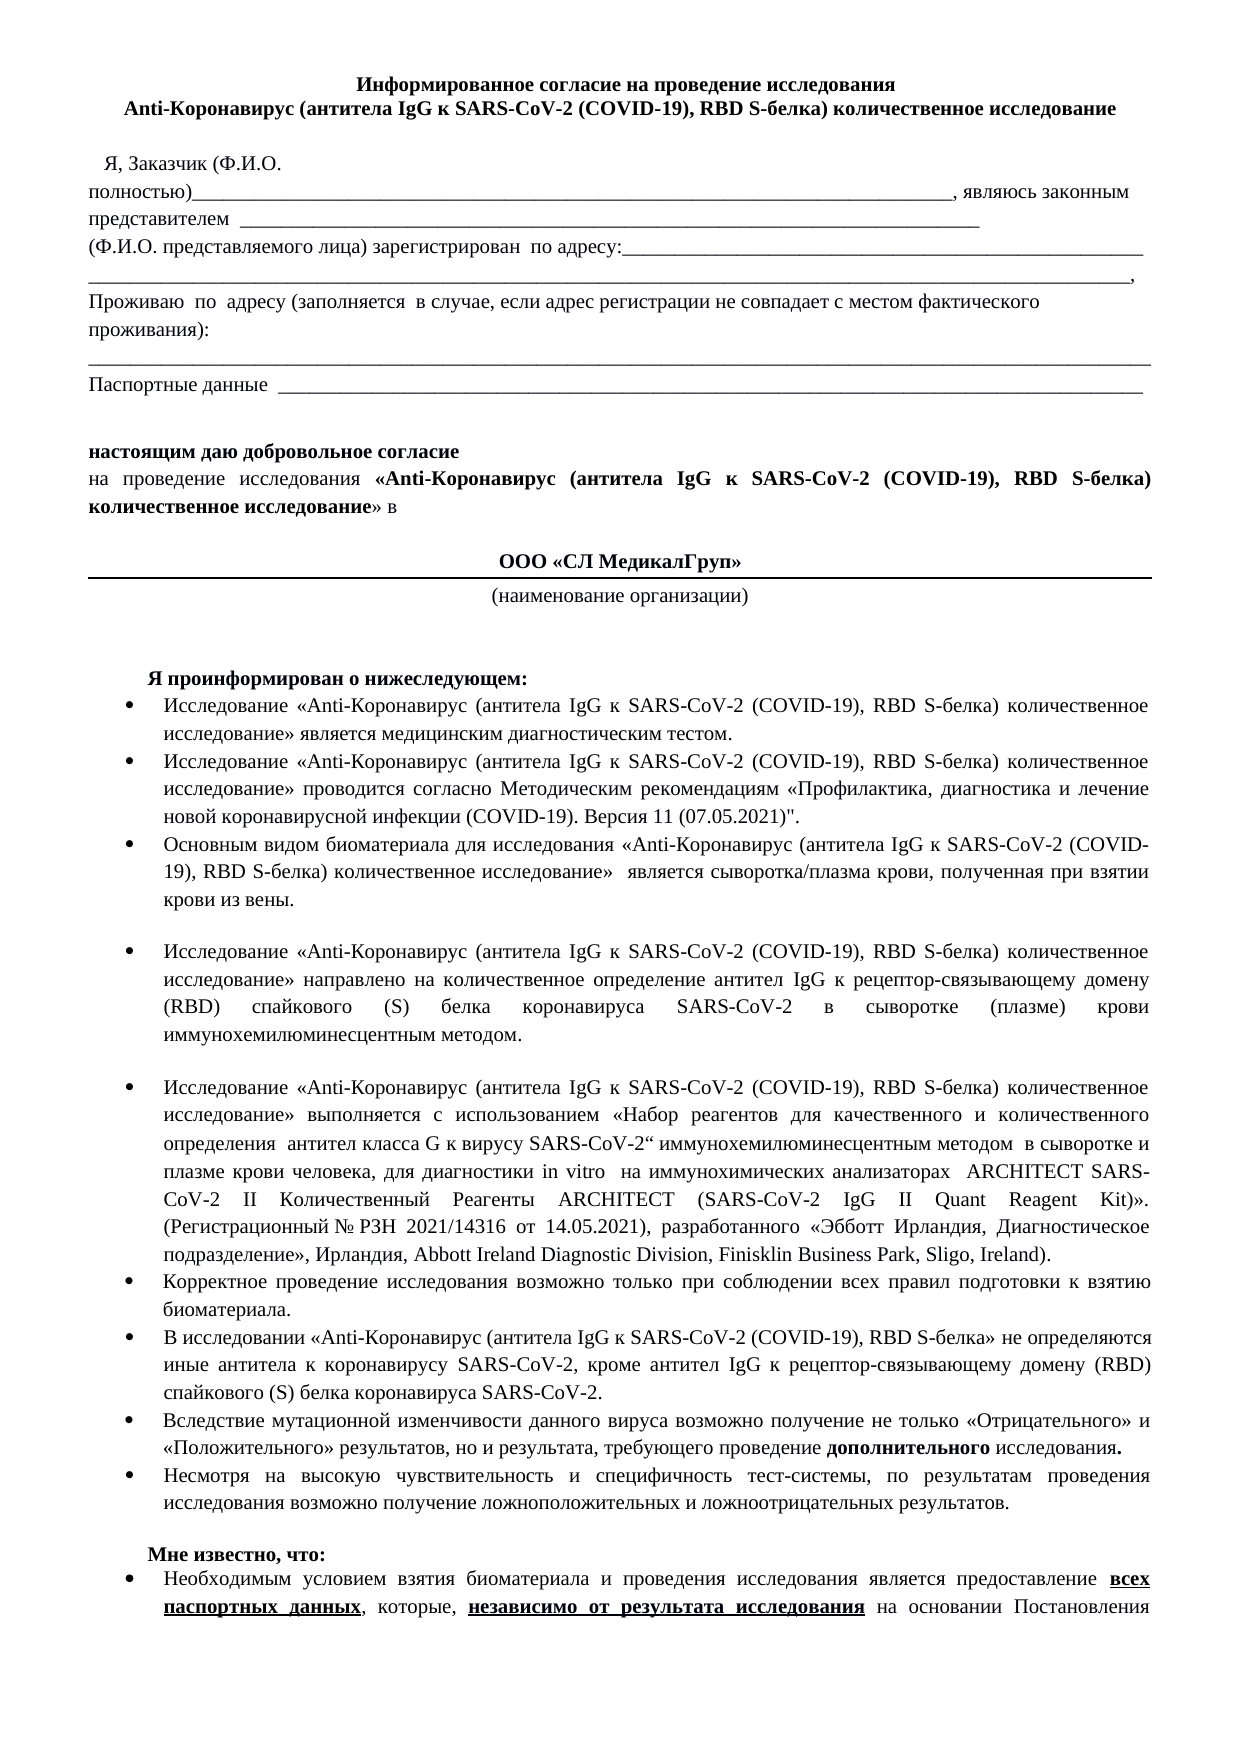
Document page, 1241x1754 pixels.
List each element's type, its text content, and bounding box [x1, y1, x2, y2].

list Вследствие мутационной изменчивости данного вируса возможно получение не только «Отрицательного» и «Положительного» результатов, но и результата, требующего проведение дополнительного исследования. [125, 1407, 1152, 1459]
list Исследование «Anti-Коронавирус (антитела IgG к SARS-CoV-2 (COVID-19), RBD S-белка) количественное исследование» проводится согласно Методическим рекомендациям «Профилактика, диагностика и лечение новой коронавирусной инфекции (COVID-19). Версия 11 (07.05.2021)". [126, 749, 1150, 828]
list В исследовании «Anti-Коронавирус (антитела IgG к SARS-CoV-2 (COVID-19), RBD S-белка» не определяются иные антитела к коронавирусу SARS-CoV-2, кроме антител IgG к рецептор-связывающему домену (RBD) спайкового (S) белка коронавируса SARS-CoV-2. [126, 1325, 1152, 1404]
text Мне известно, что: [88, 1542, 1152, 1566]
text Паспортные данные ___________________________________________________________________________________ [88, 372, 1152, 396]
list Основным видом биоматериала для исследования «Anti-Коронавирус (антитела IgG к SARS-CoV-2 (COVID-19), RBD S-белка) количественное исследование» является сыворотка/плазма крови, полученная при взятии крови из вены. [126, 831, 1150, 911]
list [126, 1566, 1150, 1618]
text ____________________________________________________________________________________________________, [88, 262, 1152, 286]
text Информированное согласие на проведение исследования [64, 72, 1187, 96]
text настоящим даю добровольное согласие [88, 439, 1152, 463]
text (наименование организации) [88, 583, 1152, 607]
text ______________________________________________________________________________________________________ [88, 344, 1152, 368]
text Проживаю по адресу (заполняется в случае, если адрес регистрации не совпадает с местом фактического проживания): [88, 289, 1152, 341]
list Исследование «Anti-Коронавирус (антитела IgG к SARS-CoV-2 (COVID-19), RBD S-белка) количественное исследование» направлено на количественное определение антител IgG к рецептор-связывающему домену (RBD) спайкового (S) белка коронавируса SARS-CoV-2 в сыворотке (плазме) крови иммунохемилюминесцентным методом. [126, 939, 1150, 1046]
list Корректное проведение исследования возможно только при соблюдении всех правил подготовки к взятию биоматериала. [125, 1269, 1152, 1321]
list Исследование «Anti-Коронавирус (антитела IgG к SARS-CoV-2 (COVID-19), RBD S-белка) количественное исследование» является медицинским диагностическим тестом. [126, 693, 1150, 745]
text Я, Заказчик (Ф.И.О. полностью)_________________________________________________________________________, являюсь законным представителем _______________________________________________________________________ [88, 151, 1152, 230]
text на проведение исследования «Anti-Коронавирус (антитела IgG к SARS-CoV-2 (COVID-19), RBD S-белка) количественное исследование» в [88, 466, 1152, 518]
list Исследование «Anti-Коронавирус (антитела IgG к SARS-CoV-2 (COVID-19), RBD S-белка) количественное исследование» выполняется с использованием «Набор реагентов для качественного и количественного определения антител класса G к вирусу SARS-CoV-2“ иммунохемилюминесцентным методом в сыворотке и плазме крови человека, для диагностики in vitro на иммунохимических анализаторах ARCHITECT SARS-CoV-2 II Количественный Реагенты ARCHITECT (SARS-CoV-2 IgG II Quant Reagent Kit)». (Регистрационный № РЗН 2021/14316 от 14.05.2021), разработанного «Эбботт Ирландия, Диагностическое подразделение», Ирландия, Abbott Ireland Diagnostic Division, Finisklin Business Park, Sligo, Ireland). [126, 1075, 1150, 1266]
list Несмотря на высокую чувствительность и специфичность тест-системы, по результатам проведения исследования возможно получение ложноположительных и ложноотрицательных результатов. [126, 1463, 1152, 1514]
text ООО «СЛ МедикалГруп» [88, 549, 1152, 577]
text Anti-Коронавирус (антитела IgG к SARS-CoV-2 (COVID-19), RBD S-белка) количественное исследование [88, 96, 1152, 120]
text (Ф.И.О. представляемого лица) зарегистрирован по адресу:__________________________________________________ [88, 234, 1152, 258]
text Я проинформирован о нижеследующем: [88, 666, 1152, 690]
